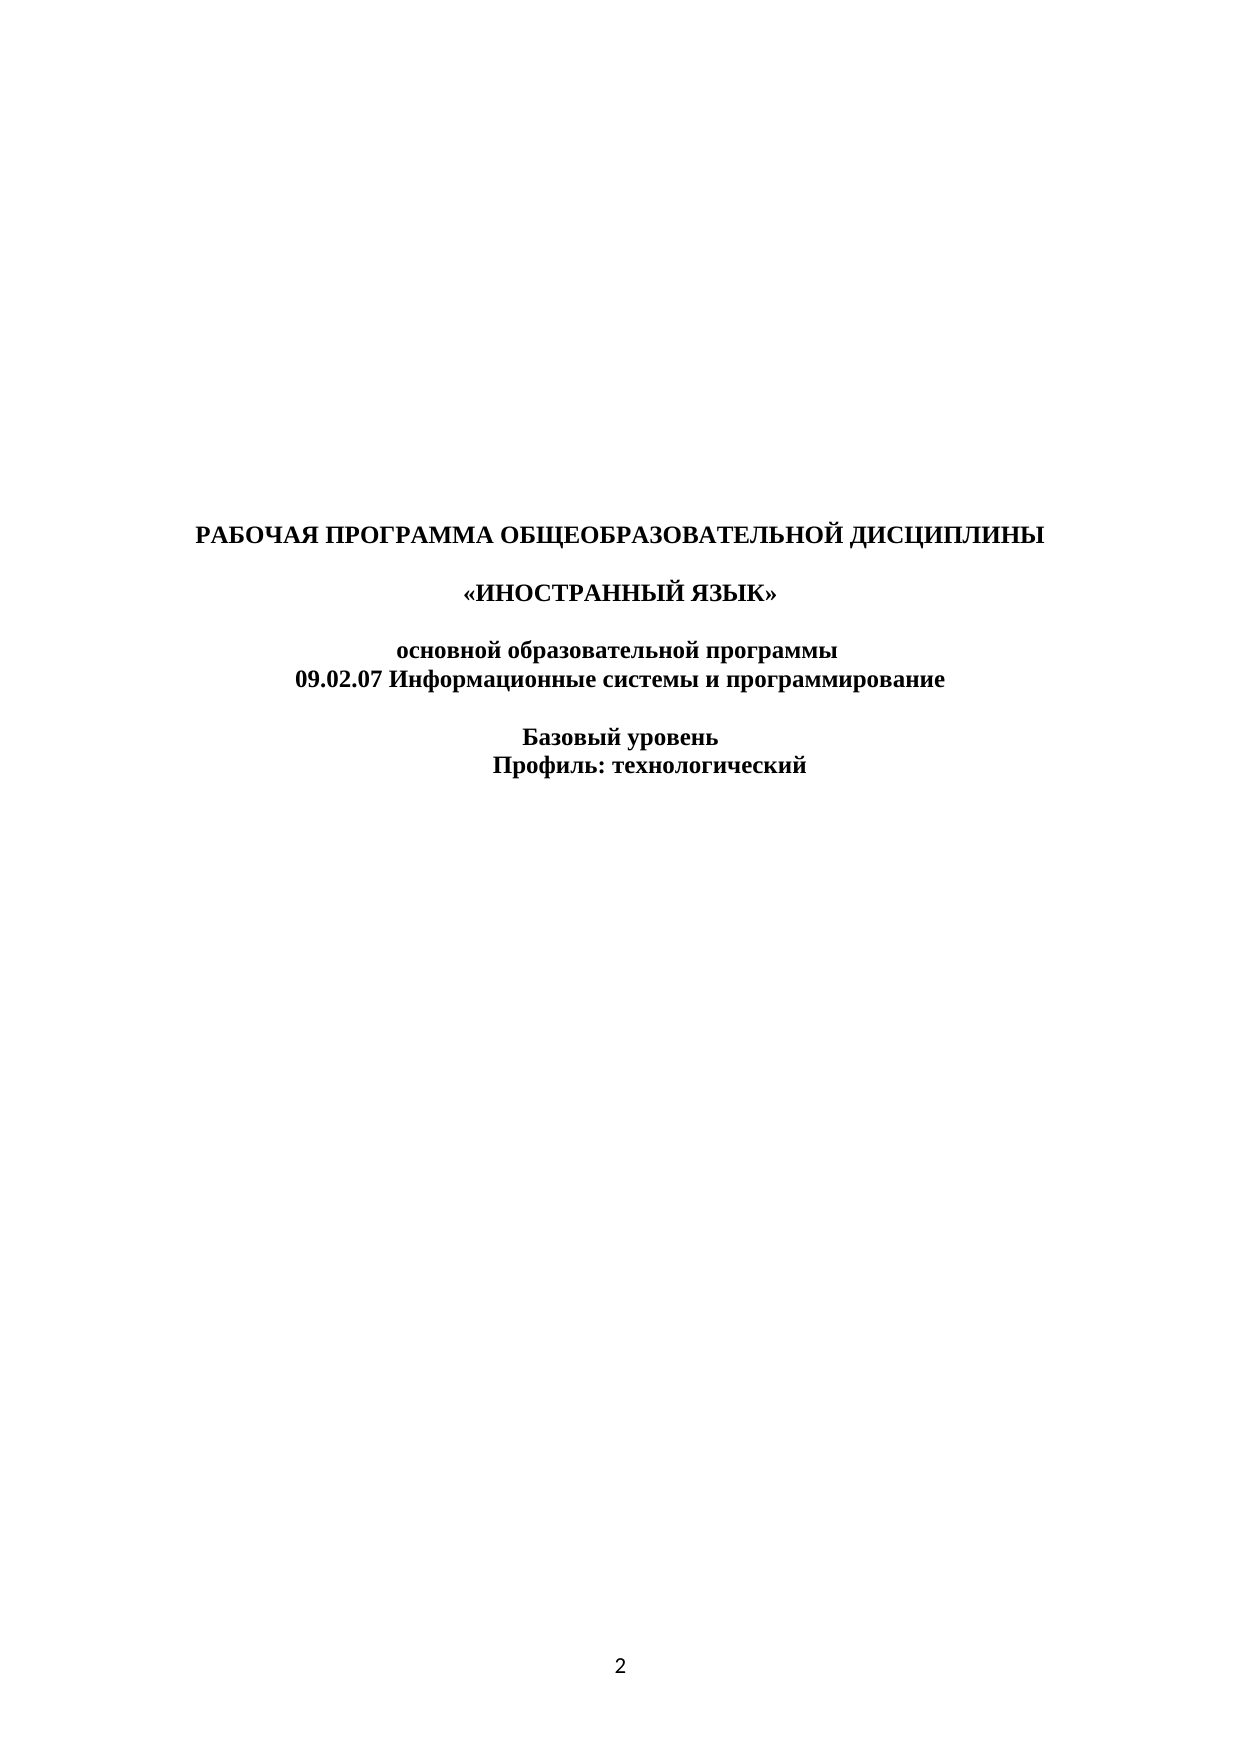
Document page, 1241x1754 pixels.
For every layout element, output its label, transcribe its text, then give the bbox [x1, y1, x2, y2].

text Базовый уровень [118, 722, 1122, 751]
text «ИНОСТРАННЫЙ ЯЗЫК» [118, 578, 1122, 607]
text основной образовательной программы 09.02.07 Информационные системы и программирование [118, 636, 1122, 693]
text РАБОЧАЯ ПРОГРАММА ОБЩЕОБРАЗОВАТЕЛЬНОЙ ДИСЦИПЛИНЫ [118, 521, 1122, 549]
text Профиль: технологический [118, 751, 1122, 779]
